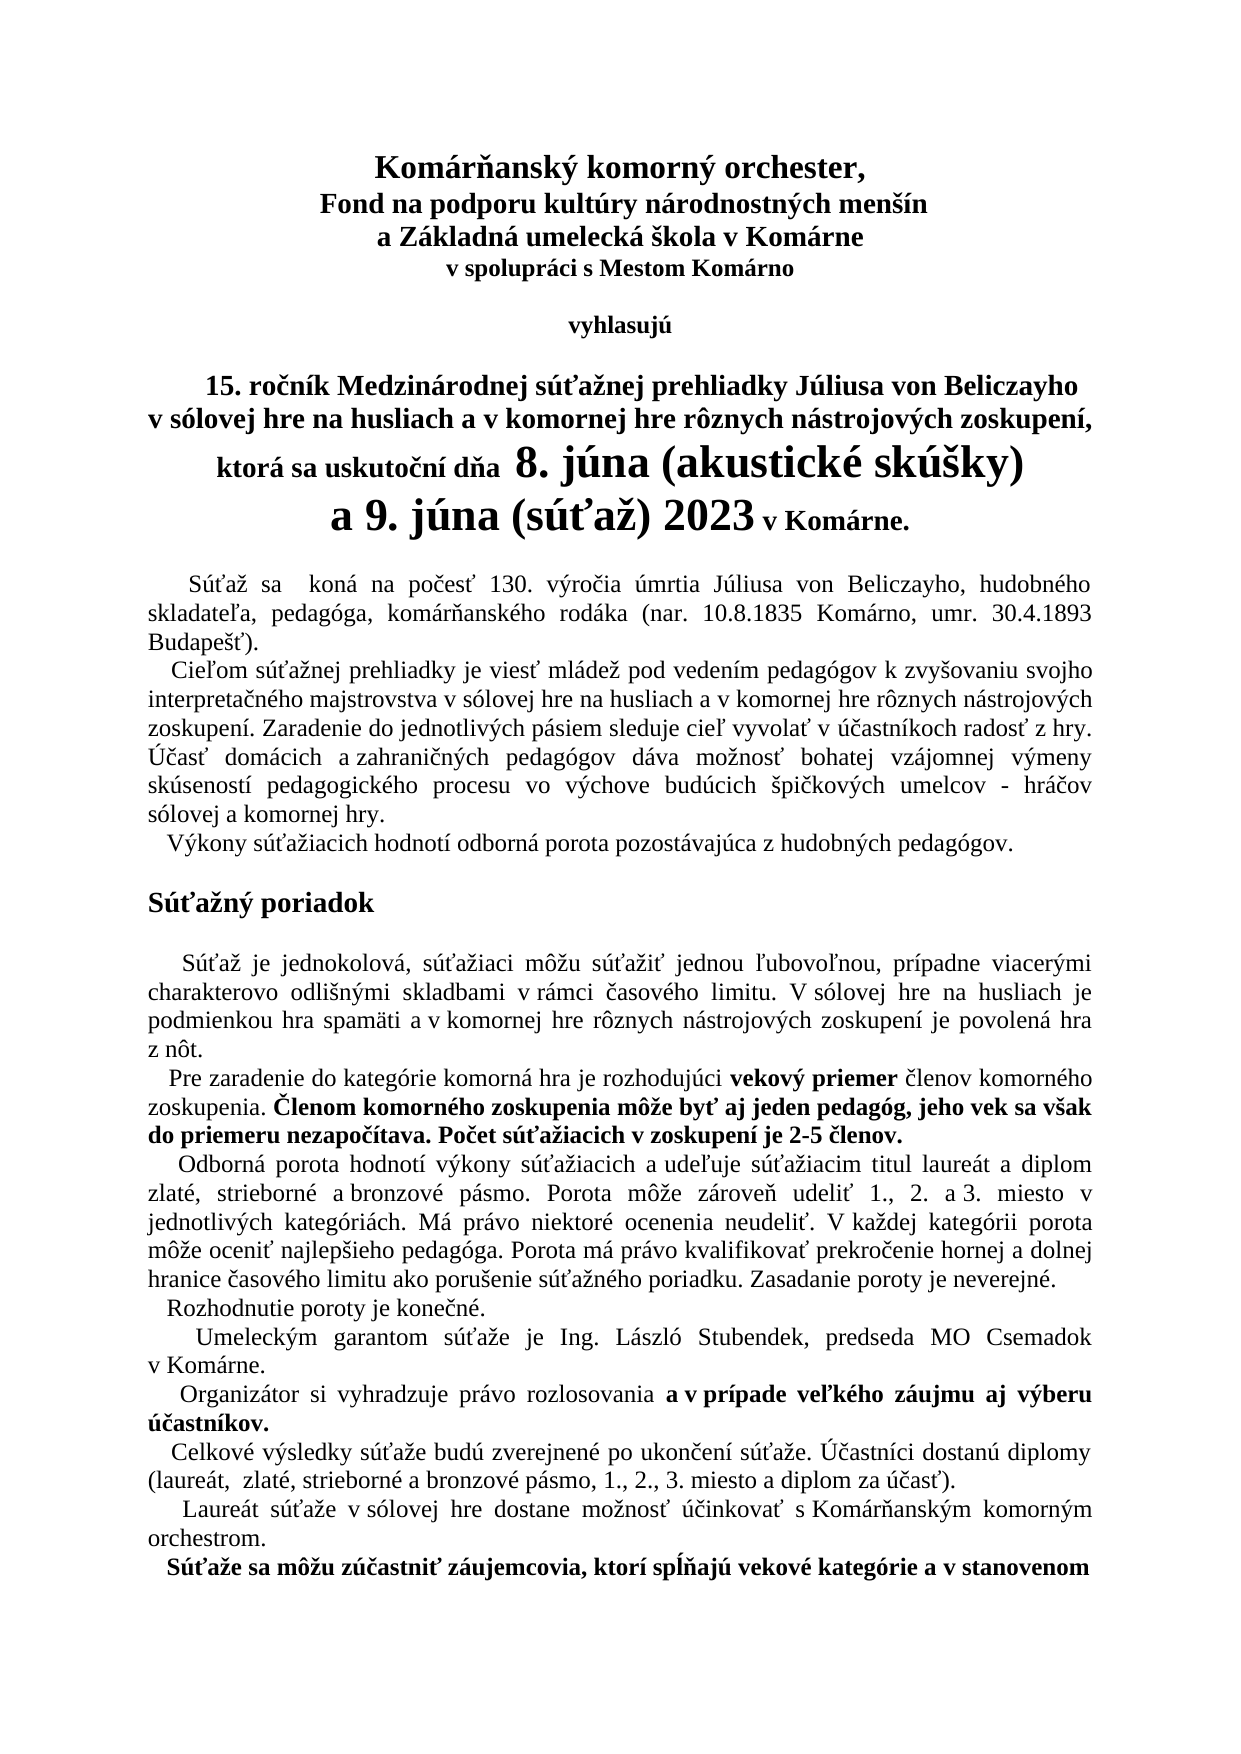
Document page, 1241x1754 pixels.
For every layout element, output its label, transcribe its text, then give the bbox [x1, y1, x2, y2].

text Rozhodnutie poroty je konečné. [148, 1293, 1093, 1322]
text ktorá sa uskutoční dňa 8. júna (akustické skúšky) a 9. júna (súťaž) 2023 v Komárne. [148, 435, 1093, 541]
text 15. ročník Medzinárodnej súťažnej prehliadky Júliusa von Beliczayho [191, 368, 1093, 402]
text Komárňanský komorný orchester, [148, 148, 1093, 186]
text v sólovej hre na husliach a v komornej hre rôznych nástrojových zoskupení, [148, 402, 1093, 435]
text Cieľom súťažnej prehliadky je viesť mládež pod vedením pedagógov k zvyšovaniu svojho interpretačného majstrovstva v sólovej hre na husliach a v komornej hre rôznych nástrojových zoskupení. Zaradenie do jednotlivých pásiem sleduje cieľ vyvolať v účastníkoch radosť z hry. Účasť domácich a zahraničných pedagógov dáva možnosť bohatej vzájomnej výmeny skúseností pedagogického procesu vo výchove budúcich špičkových umelcov - hráčov sólovej a komornej hry. [148, 656, 1093, 828]
text vyhlasujú [148, 311, 1093, 339]
text Výkony súťažiacich hodnotí odborná porota pozostávajúca z hudobných pedagógov. [148, 828, 1093, 857]
text v spolupráci s Mestom Komárno [148, 253, 1093, 282]
text Súťaže sa môžu zúčastniť záujemcovia, ktorí spĺňajú vekové kategórie a v stanovenom [148, 1552, 1093, 1580]
text Celkové výsledky súťaže budú zverejnené po ukončení súťaže. Účastníci dostanú diplomy (laureát, zlaté, strieborné a bronzové pásmo, 1., 2., 3. miesto a diplom za účasť). [148, 1437, 1093, 1494]
text Odborná porota hodnotí výkony súťažiacich a udeľuje súťažiacim titul laureát a diplom zlaté, strieborné a bronzové pásmo. Porota môže zároveň udeliť 1., 2. a 3. miesto v jednotlivých kategóriách. Má právo niektoré ocenenia neudeliť. V každej kategórii porota môže oceniť najlepšieho pedagóga. Porota má právo kvalifikovať prekročenie hornej a dolnej hranice časového limitu ako porušenie súťažného poriadku. Zasadanie poroty je neverejné. [148, 1149, 1093, 1293]
text Súťaž je jednokolová, súťažiaci môžu súťažiť jednou ľubovoľnou, prípadne viacerými charakterovo odlišnými skladbami v rámci časového limitu. V sólovej hre na husliach je podmienkou hra spamäti a v komornej hre rôznych nástrojových zoskupení je povolená hra z nôt. [148, 948, 1093, 1063]
text Fond na podporu kultúry národnostných menšín [148, 186, 1093, 219]
text Súťažný poriadok [148, 886, 1093, 919]
text Pre zaradenie do kategórie komorná hra je rozhodujúci vekový priemer členov komorného zoskupenia. Členom komorného zoskupenia môže byť aj jeden pedagóg, jeho vek sa však do priemeru nezapočítava. Počet súťažiacich v zoskupení je 2-5 členov. [148, 1063, 1093, 1149]
text Súťaž sa koná na počesť 130. výročia úmrtia Júliusa von Beliczayho, hudobného skladateľa, pedagóga, komárňanského rodáka (nar. 10.8.1835 Komárno, umr. 30.4.1893 Budapešť). [148, 569, 1093, 656]
text a Základná umelecká škola v Komárne [148, 219, 1093, 253]
text Organizátor si vyhradzuje právo rozlosovania a v prípade veľkého záujmu aj výberu účastníkov. [148, 1379, 1093, 1437]
text Laureát súťaže v sólovej hre dostane možnosť účinkovať s Komárňanským komorným orchestrom. [148, 1494, 1093, 1552]
text Umeleckým garantom súťaže je Ing. László Stubendek, predseda MO Csemadok v Komárne. [148, 1322, 1093, 1379]
